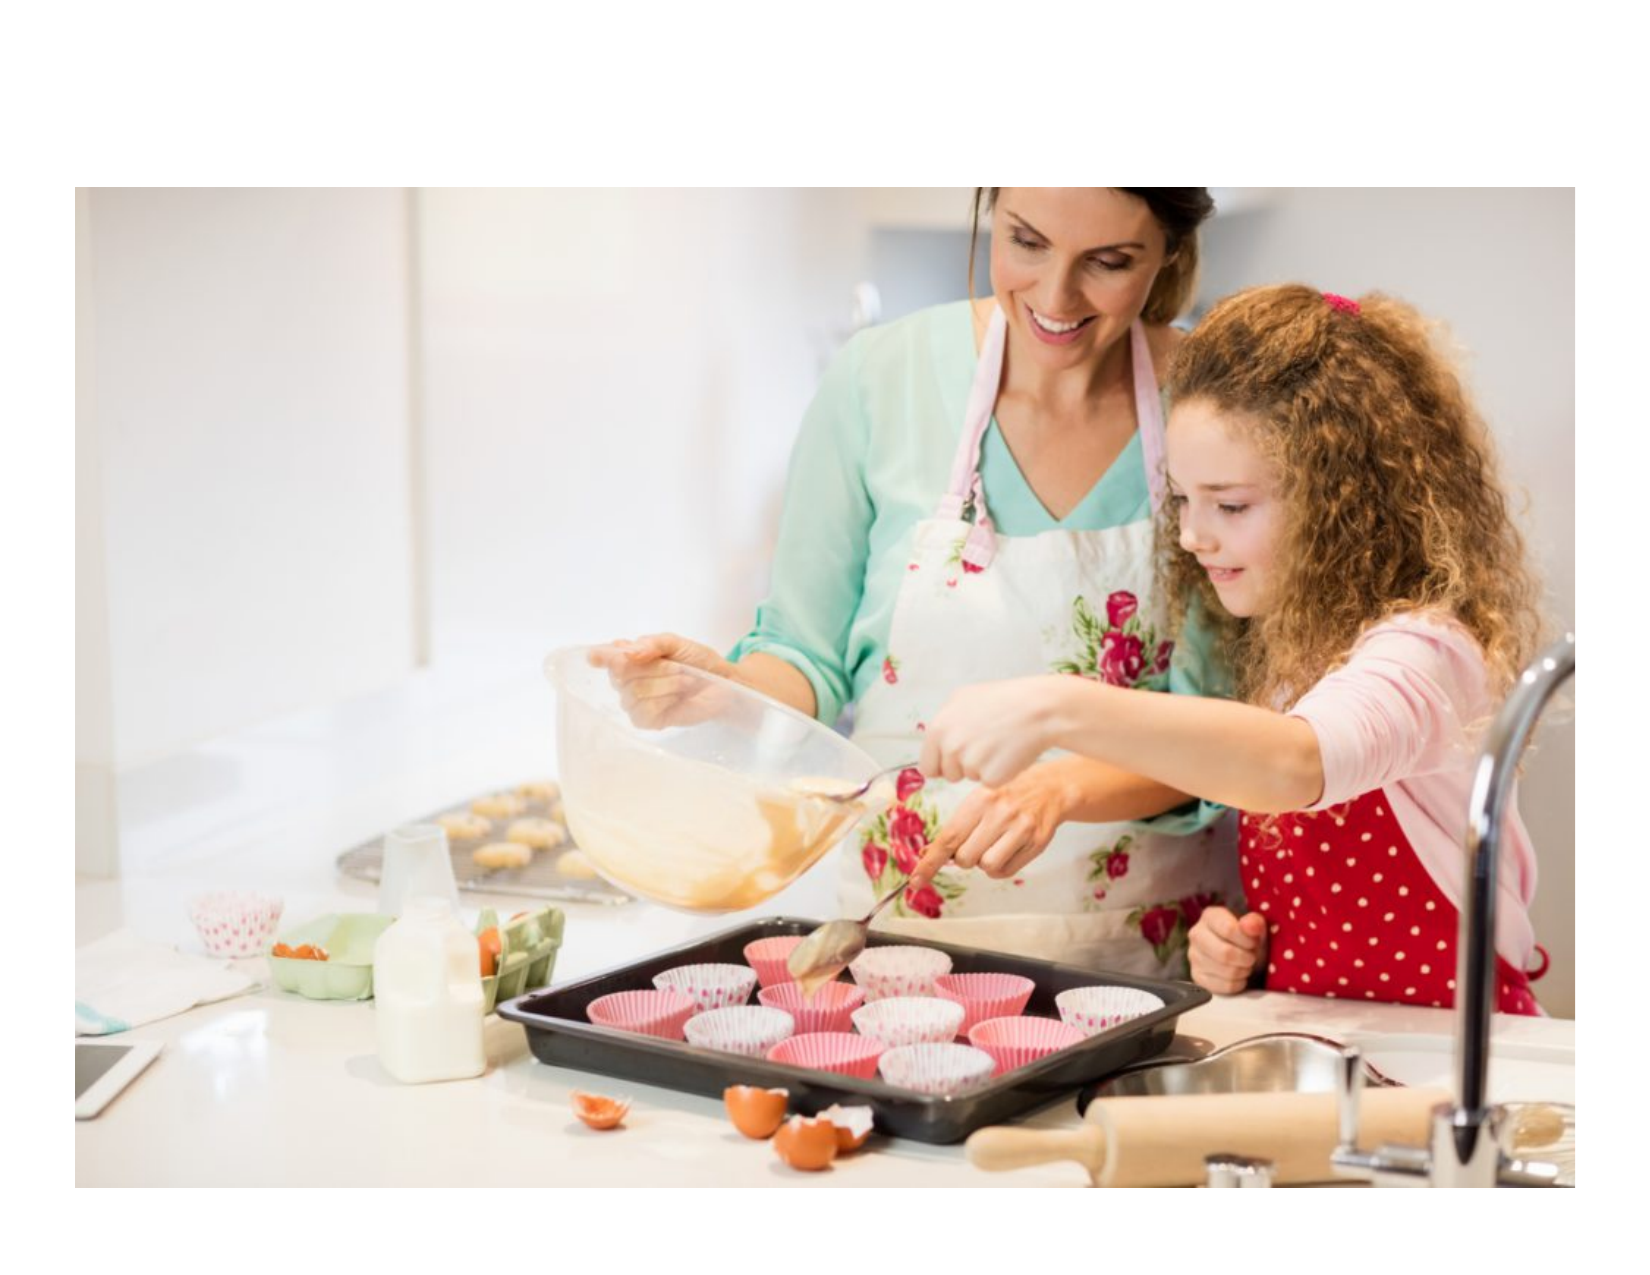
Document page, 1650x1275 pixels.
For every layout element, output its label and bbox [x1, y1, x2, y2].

picture [75, 187, 1575, 1188]
